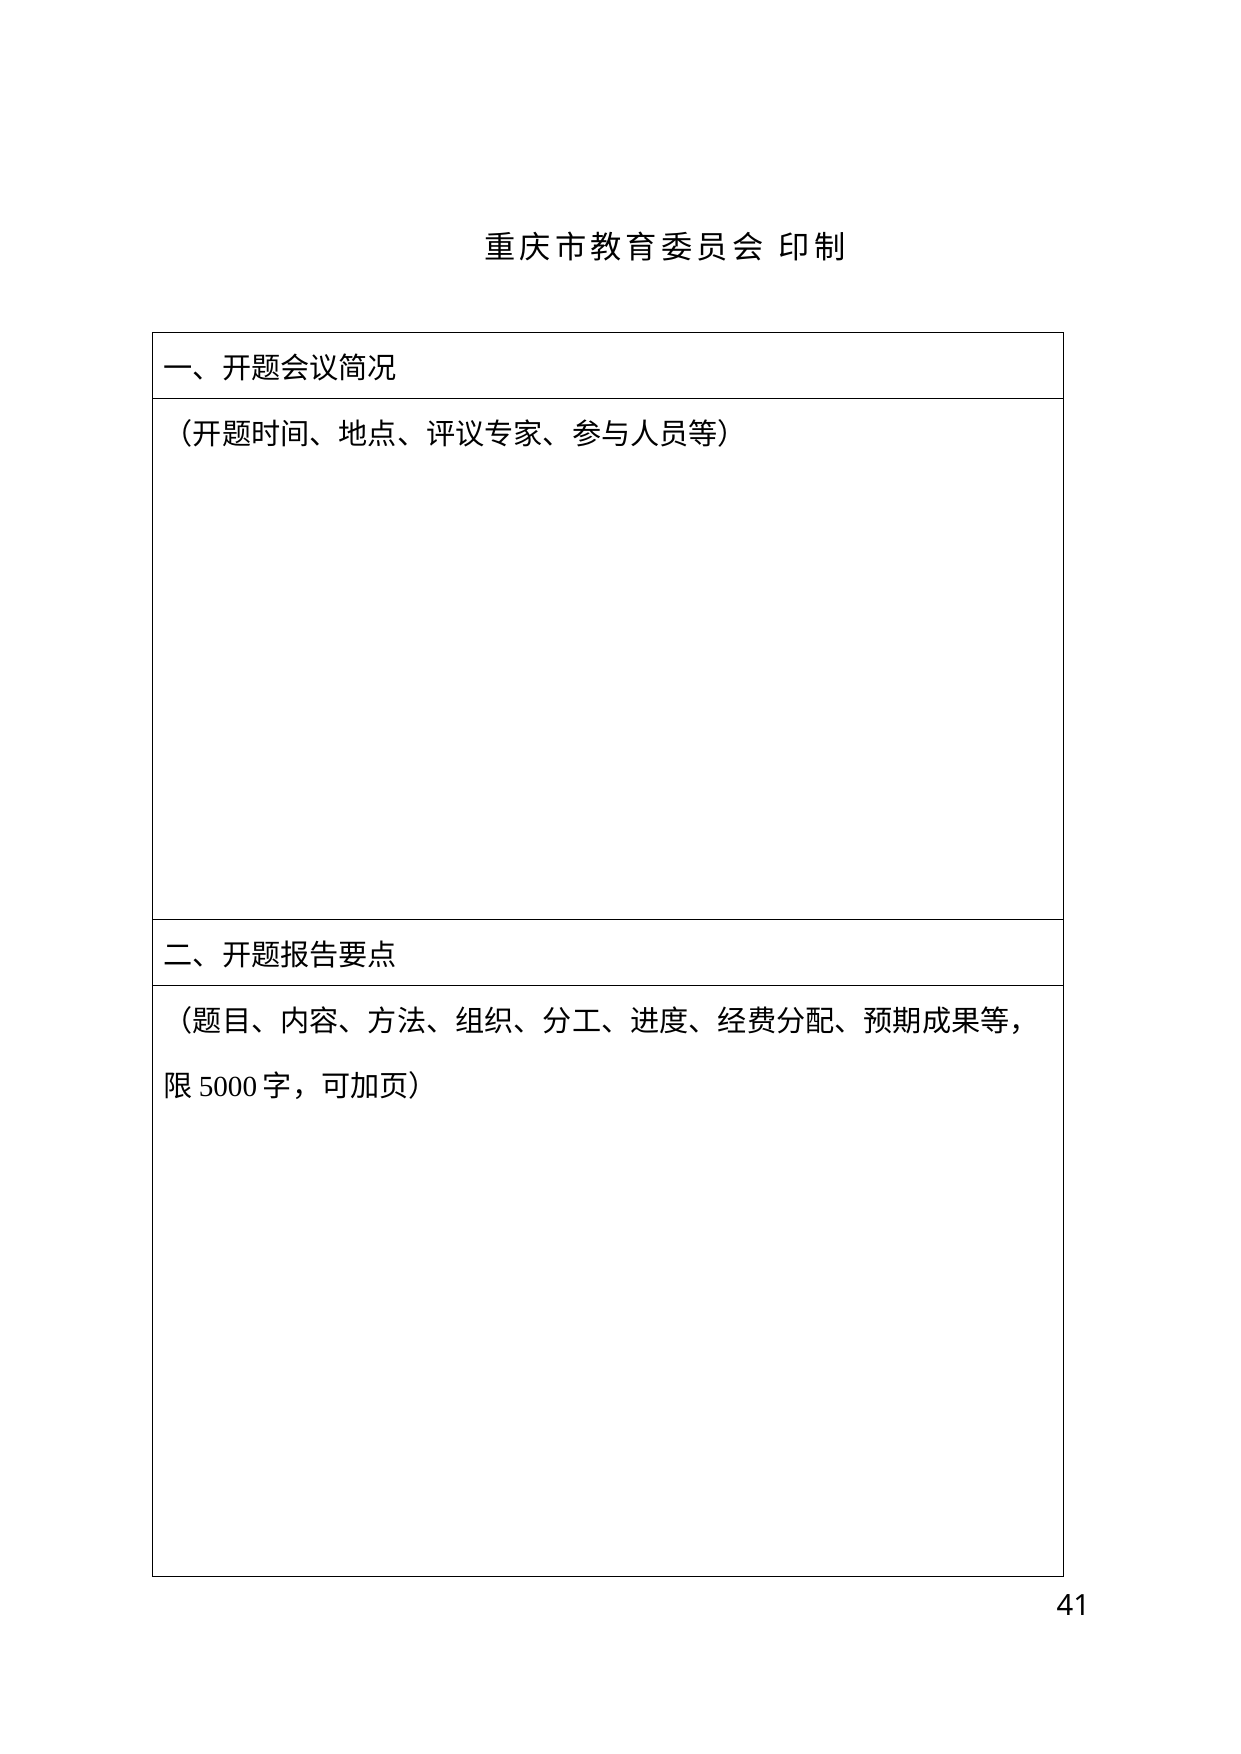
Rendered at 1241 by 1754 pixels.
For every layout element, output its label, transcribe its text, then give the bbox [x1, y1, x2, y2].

table_header 一、开题会议简况 [153, 333, 1063, 398]
text 重庆市教育委员会 印制 [151, 212, 1089, 277]
table_cell （开题时间、地点、评议专家、参与人员等） [153, 399, 1063, 919]
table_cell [153, 986, 1063, 1576]
table_cell 二、开题报告要点 [153, 920, 1063, 985]
